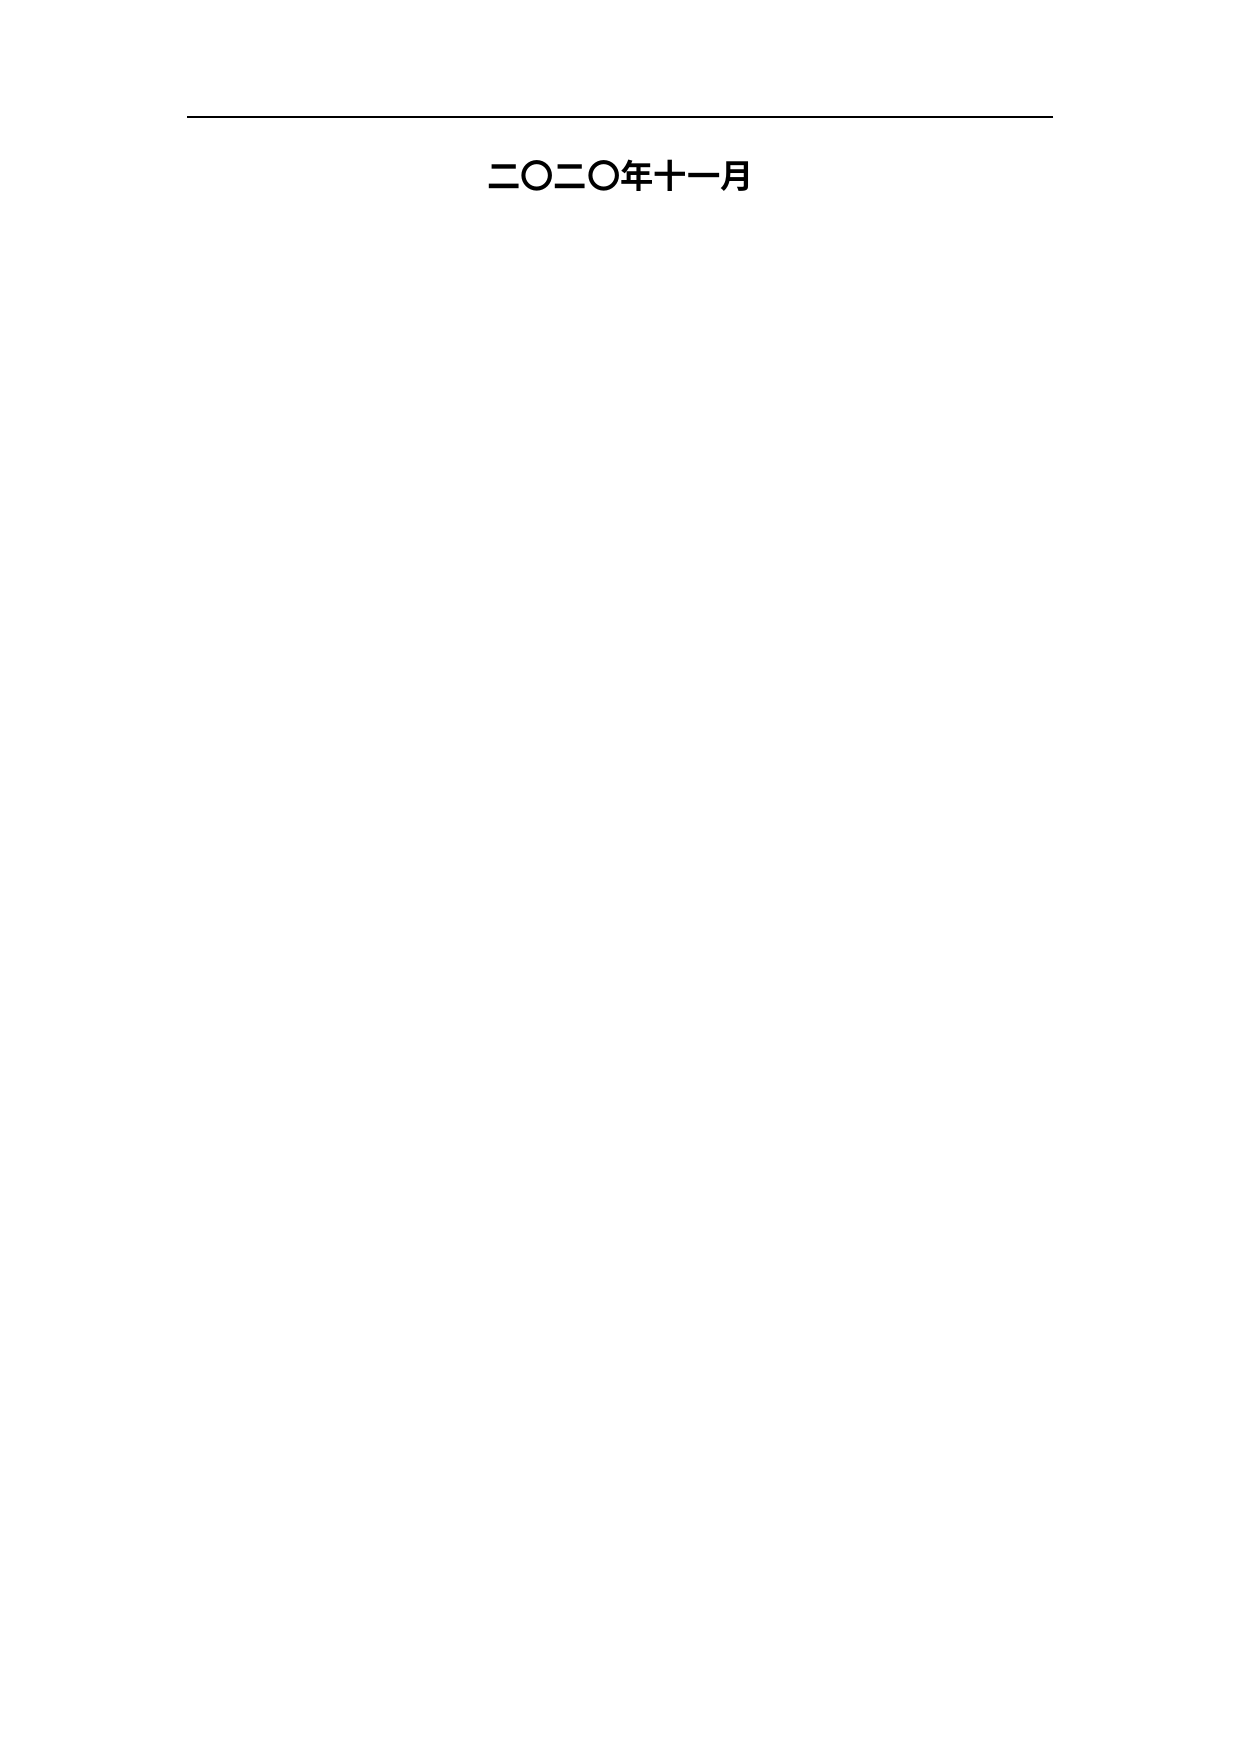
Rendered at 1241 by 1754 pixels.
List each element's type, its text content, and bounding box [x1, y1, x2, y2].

text 二〇二〇年十一月 [187, 150, 1053, 198]
